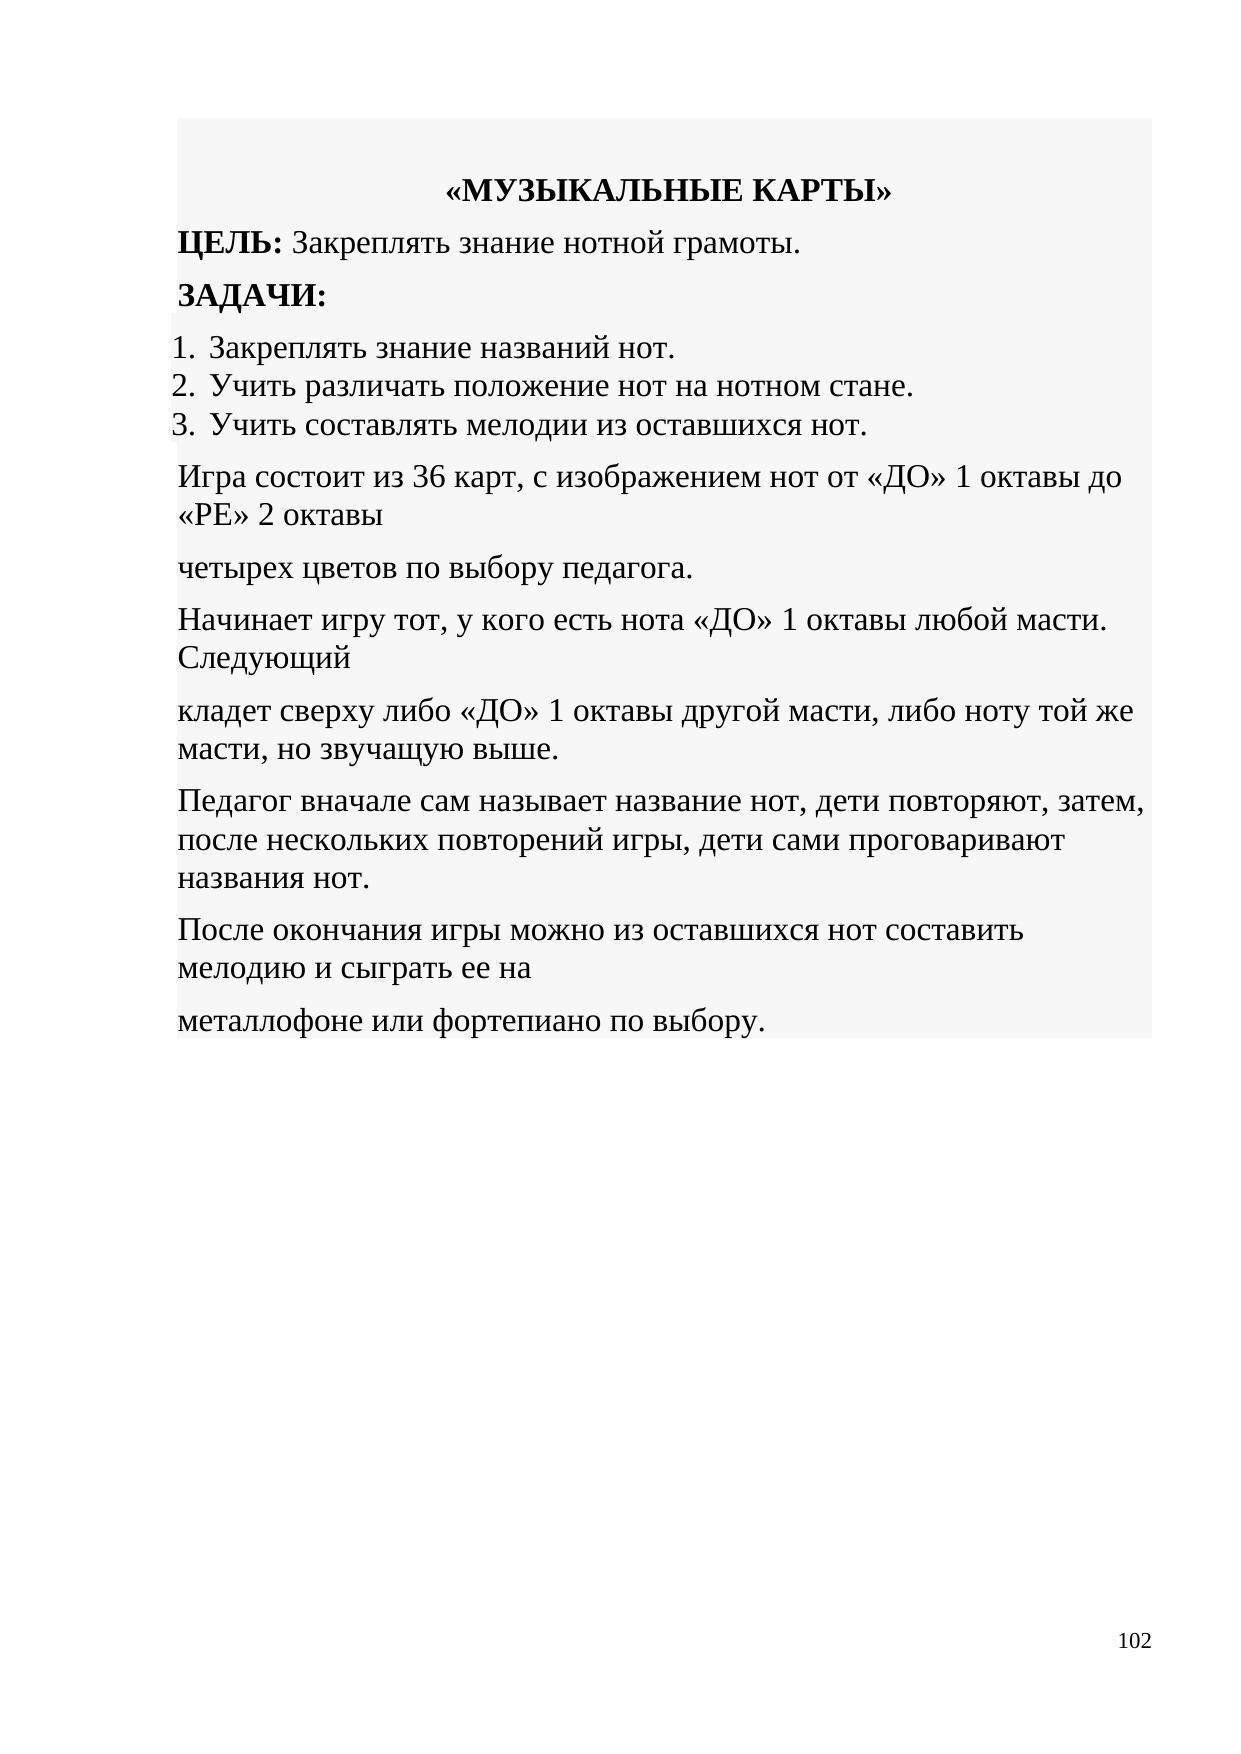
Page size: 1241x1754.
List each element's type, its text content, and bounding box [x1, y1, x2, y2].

text ЦЕЛЬ: Закреплять знание нотной грамоты. [177, 223, 1152, 261]
text Игра состоит из 36 карт, с изображением нот от «ДО» 1 октавы до «РЕ» 2 октавы [177, 456, 1152, 533]
text металлофоне или фортепиано по выбору. [177, 1000, 1152, 1038]
text кладет сверху либо «ДО» 1 октавы другой масти, либо ноту той же масти, но звучащую выше. [177, 690, 1152, 766]
text ЗАДАЧИ: [177, 275, 1152, 313]
text Начинает игру тот, у кого есть нота «ДО» 1 октавы любой масти. Следующий [177, 599, 1152, 676]
list Учить составлять мелодии из оставшихся нот. [171, 404, 1152, 442]
text четырех цветов по выбору педагога. [177, 547, 1152, 585]
list Закреплять знание названий нот. [171, 327, 1152, 366]
text Педагог вначале сам называет название нот, дети повторяют, затем, после нескольких повторений игры, дети сами проговаривают названия нот. [177, 780, 1152, 895]
text «МУЗЫКАЛЬНЫЕ КАРТЫ» [177, 170, 1152, 209]
text После окончания игры можно из оставшихся нот составить мелодию и сыграть ее на [177, 909, 1152, 986]
list Учить различать положение нот на нотном стане. [171, 366, 1152, 404]
